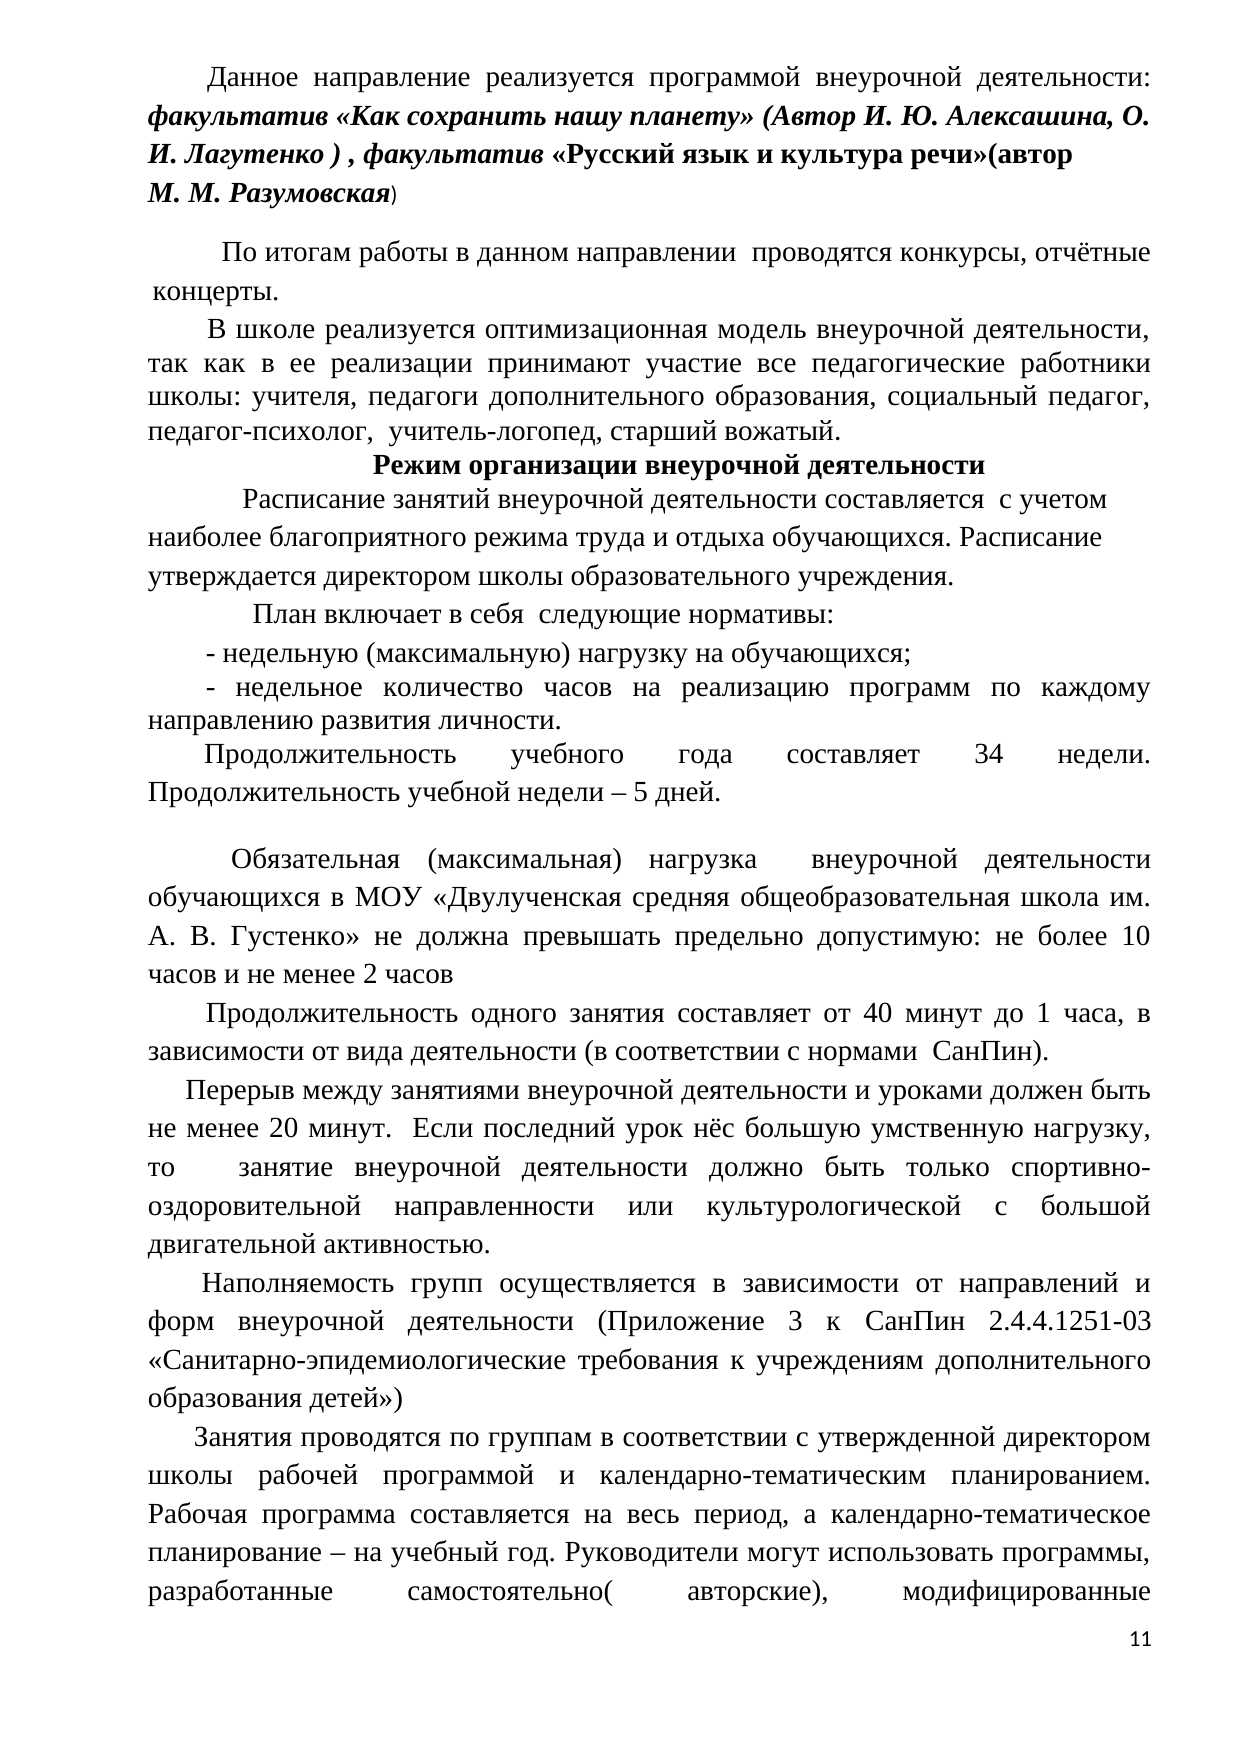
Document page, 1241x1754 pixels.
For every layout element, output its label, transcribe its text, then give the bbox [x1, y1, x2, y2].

text Наполняемость групп осуществляется в зависимости от направлений и форм внеурочной деятельности (Приложение 3 к СанПин 2.4.4.1251-03 «Санитарно-эпидемиологические требования к учреждениям дополнительного образования детей») [148, 1265, 1152, 1414]
text Продолжительность одного занятия составляет от 40 минут до 1 часа, в зависимости от вида деятельности (в соответствии с нормами СанПин). [148, 995, 1152, 1067]
text М. М. Разумовская) [148, 175, 1152, 208]
text План включает в себя следующие нормативы: [148, 597, 1152, 630]
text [148, 1419, 1152, 1607]
text Обязательная (максимальная) нагрузка внеурочной деятельности обучающихся в МОУ «Двулученская средняя общеобразовательная школа им. А. В. Густенко» не должна превышать предельно допустимую: не более 10 часов и не менее 2 часов [148, 841, 1152, 990]
text Перерыв между занятиями внеурочной деятельности и уроками должен быть не менее 20 минут. Если последний урок нёс большую умственную нагрузку, то занятие внеурочной деятельности должно быть только спортивно-оздоровительной направленности или культурологической с большой двигательной активностью. [148, 1072, 1152, 1260]
text По итогам работы в данном направлении проводятся конкурсы, отчётные концерты. [151, 234, 1152, 306]
text - недельное количество часов на реализацию программ по каждому направлению развития личности. [148, 669, 1152, 736]
text - недельную (максимальную) нагрузку на обучающихся; [148, 635, 1152, 669]
text Режим организации внеурочной деятельности [148, 447, 1152, 481]
text Расписание занятий внеурочной деятельности составляется с учетом наиболее благоприятного режима труда и отдыха обучающихся. Расписание утверждается директором школы образовательного учреждения. [148, 481, 1152, 592]
text Продолжительность учебного года составляет 34 недели. Продолжительность учебной недели – 5 дней. [148, 736, 1152, 808]
text В школе реализуется оптимизационная модель внеурочной деятельности, так как в ее реализации принимают участие все педагогические работники школы: учителя, педагоги дополнительного образования, социальный педагог, педагог-психолог, учитель-логопед, старший вожатый. [148, 311, 1152, 447]
text Данное направление реализуется программой внеурочной деятельности: факультатив «Как сохранить нашу планету» (Автор И. Ю. Алексашина, О. И. Лагутенко ) , факультатив «Русский язык и культура речи»(автор [148, 59, 1152, 170]
